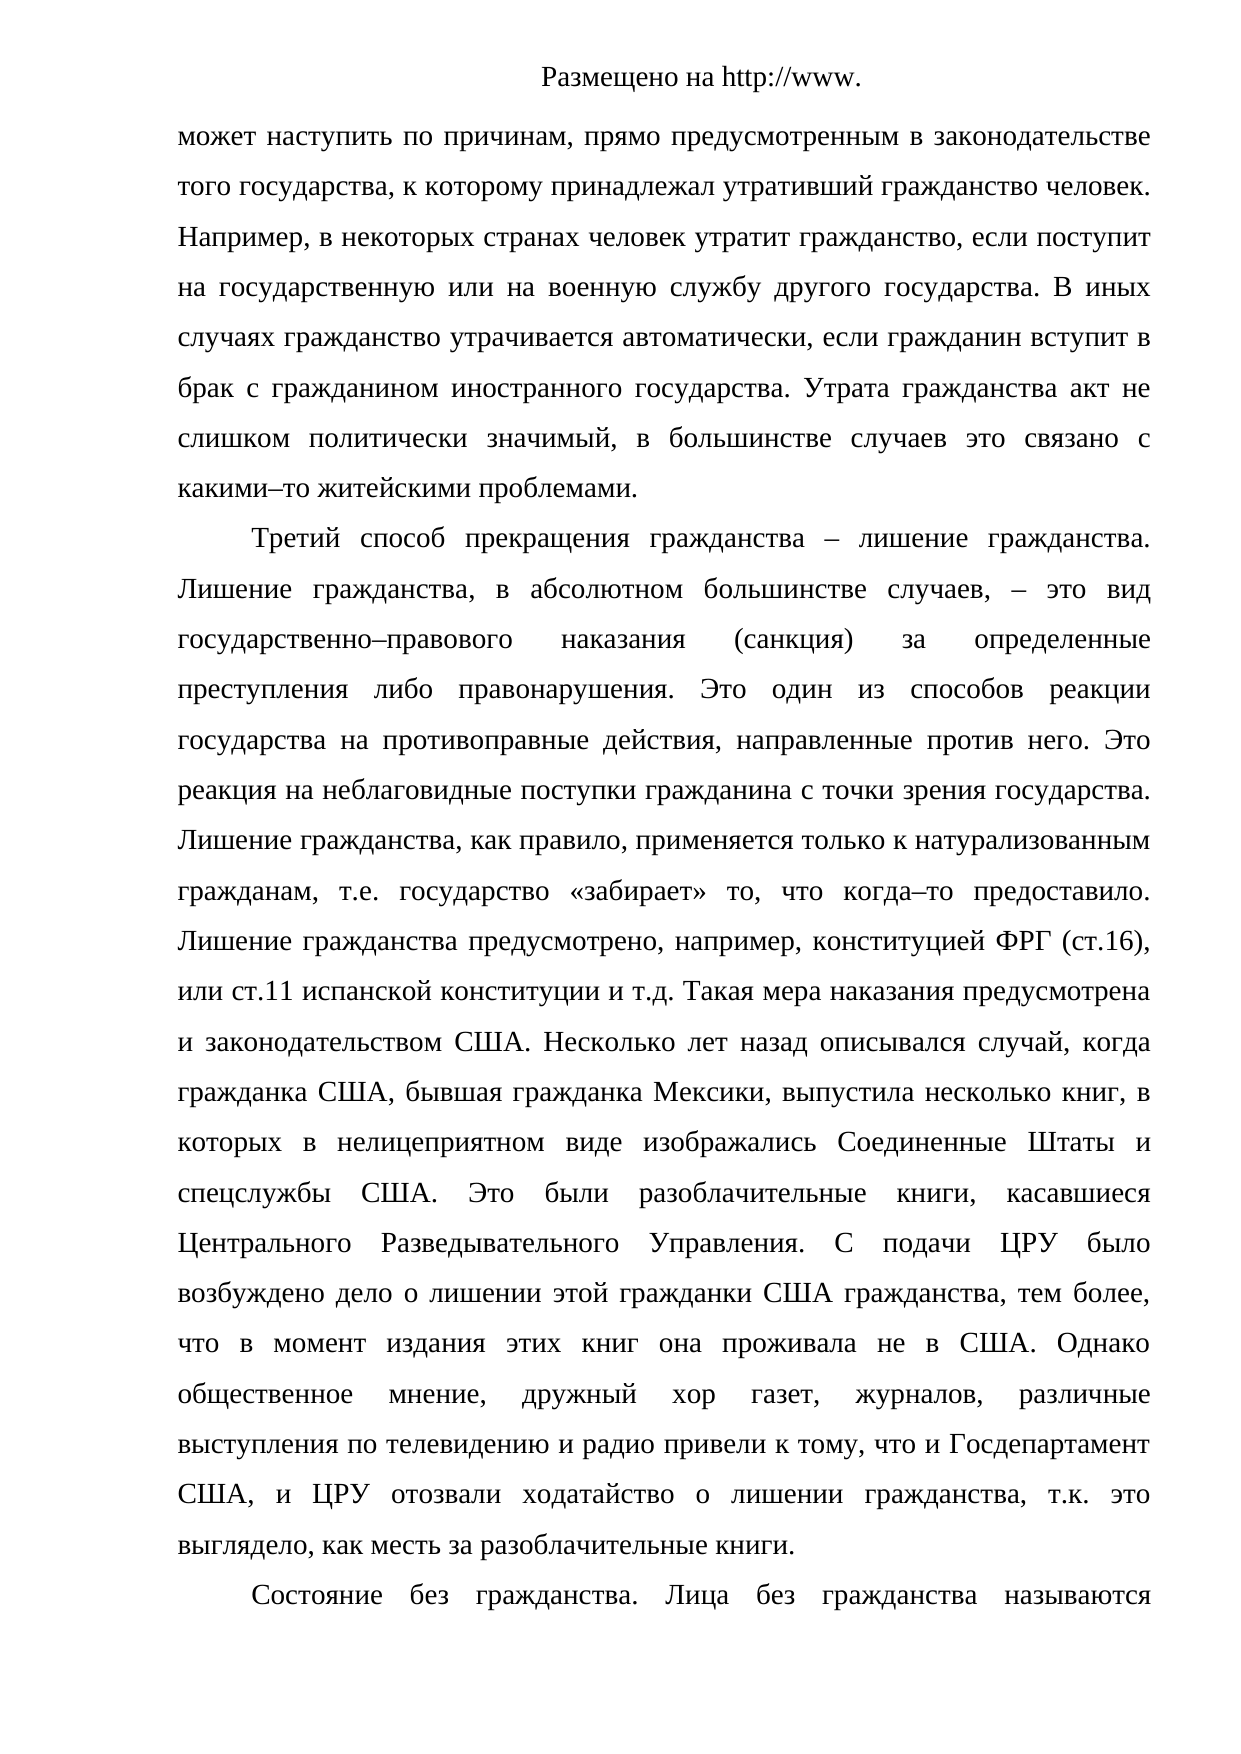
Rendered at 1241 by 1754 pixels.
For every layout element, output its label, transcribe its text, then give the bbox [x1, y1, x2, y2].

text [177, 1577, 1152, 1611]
text Третий способ прекращения гражданства – лишение гражданства. Лишение гражданства, в абсолютном большинстве случаев, – это вид государственно–правового наказания (санкция) за определенные преступления либо правонарушения. Это один из способов реакции государства на противоправные действия, направленные против него. Это реакция на неблаговидные поступки гражданина с точки зрения государства. Лишение гражданства, как правило, применяется только к натурализованным гражданам, т.е. государство «забирает» то, что когда–то предоставило. Лишение гражданства предусмотрено, например, конституцией ФРГ (ст.16), или ст.11 испанской конституции и т.д. Такая мера наказания предусмотрена и законодательством США. Несколько лет назад описывался случай, когда гражданка США, бывшая гражданка Мексики, выпустила несколько книг, в которых в нелицеприятном виде изображались Соединенные Штаты и спецслужбы США. Это были разоблачительные книги, касавшиеся Центрального Разведывательного Управления. С подачи ЦРУ было возбуждено дело о лишении этой гражданки США гражданства, тем более, что в момент издания этих книг она проживала не в США. Однако общественное мнение, дружный хор газет, журналов, различные выступления по телевидению и радио привели к тому, что и Госдепартамент США, и ЦРУ отозвали ходатайство о лишении гражданства, т.к. это выглядело, как месть за разоблачительные книги. [177, 521, 1152, 1560]
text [177, 118, 1152, 504]
